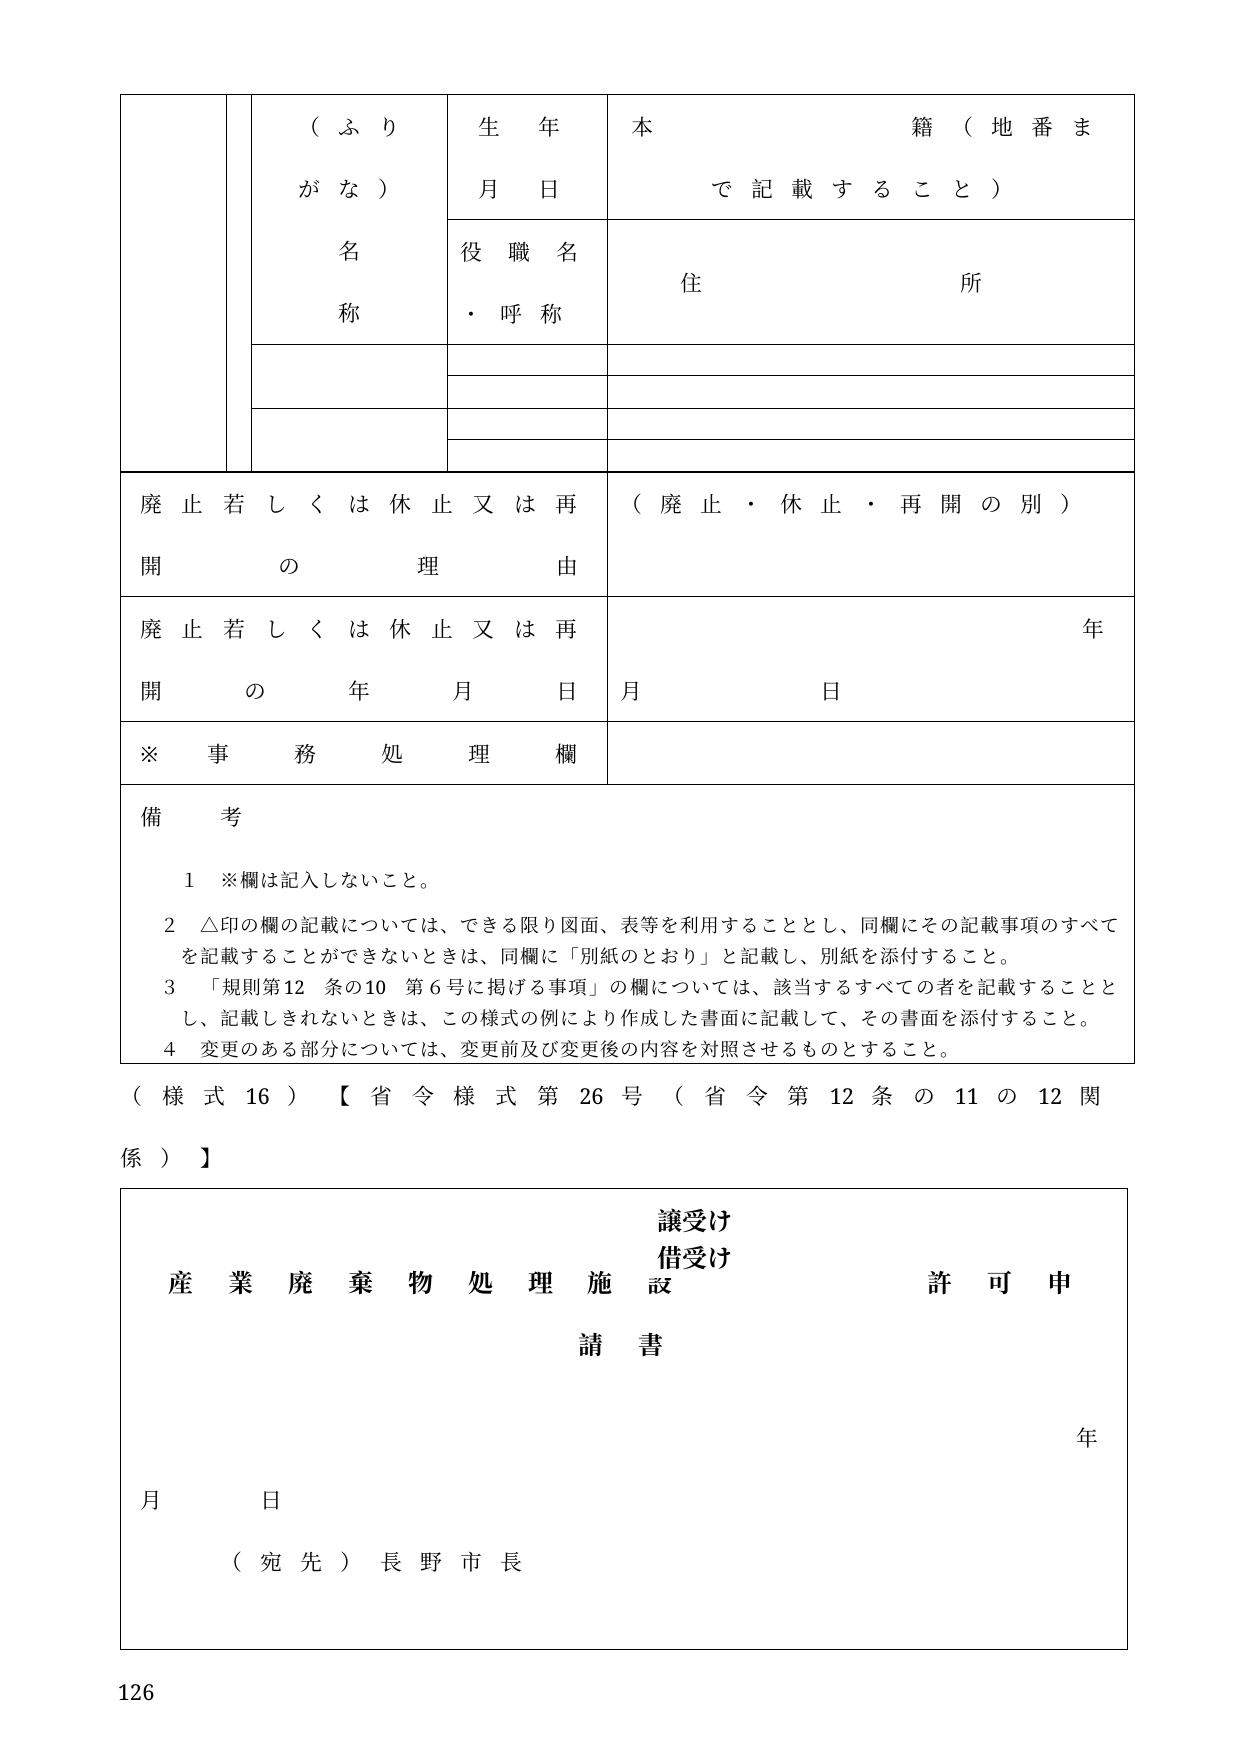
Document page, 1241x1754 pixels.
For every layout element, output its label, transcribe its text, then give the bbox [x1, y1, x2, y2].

table_cell [448, 440, 607, 471]
table_cell [448, 409, 607, 439]
table_cell [608, 345, 1134, 375]
table_cell [252, 345, 447, 407]
table_cell [608, 440, 1134, 471]
table_cell 廃止若しくは休止又は再開の理由 [121, 473, 607, 596]
table_cell 廃止若しくは休止又は再開の年月日 [121, 597, 607, 721]
table_cell （ふりがな） 名 称 [252, 95, 447, 343]
table_cell [252, 409, 447, 471]
table_cell 年 月 日 [608, 597, 1134, 721]
table_cell [448, 376, 607, 407]
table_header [121, 1189, 1127, 1649]
table_cell 役職名・呼称 [448, 220, 607, 343]
table_cell 生 年 月 日 [448, 95, 607, 219]
table_cell 本 籍（地番まで記載すること） [608, 95, 1134, 219]
text （様式16）【省令様式第26号（省令第12条の11の12関係）】 [120, 1064, 1120, 1188]
table_cell [608, 376, 1134, 407]
table_cell ※事務処理欄 [121, 722, 607, 784]
table_cell （廃止・休止・再開の別） [608, 473, 1134, 596]
table_cell 住 所 [608, 220, 1134, 343]
table_cell [608, 722, 1134, 784]
table_cell [608, 409, 1134, 439]
table_cell [448, 345, 607, 375]
table_cell 備 考 １ ※欄は記入しないこと。 ２ △印の欄の記載については、できる限り図面、表等を利用することとし、同欄にその記載事項のすべてを記載することができないときは、同欄に「別紙のとおり」と記載し、別紙を添付すること。 ３ 「規則第12条の10第６号に掲げる事項」の欄については、該当するすべての者を記載することとし、記載しきれないときは、この様式の例により作成した書面に記載して、その書面を添付すること。 ４ 変更のある部分については、変更前及び変更後の内容を対照させるものとすること。 [121, 785, 1134, 1063]
